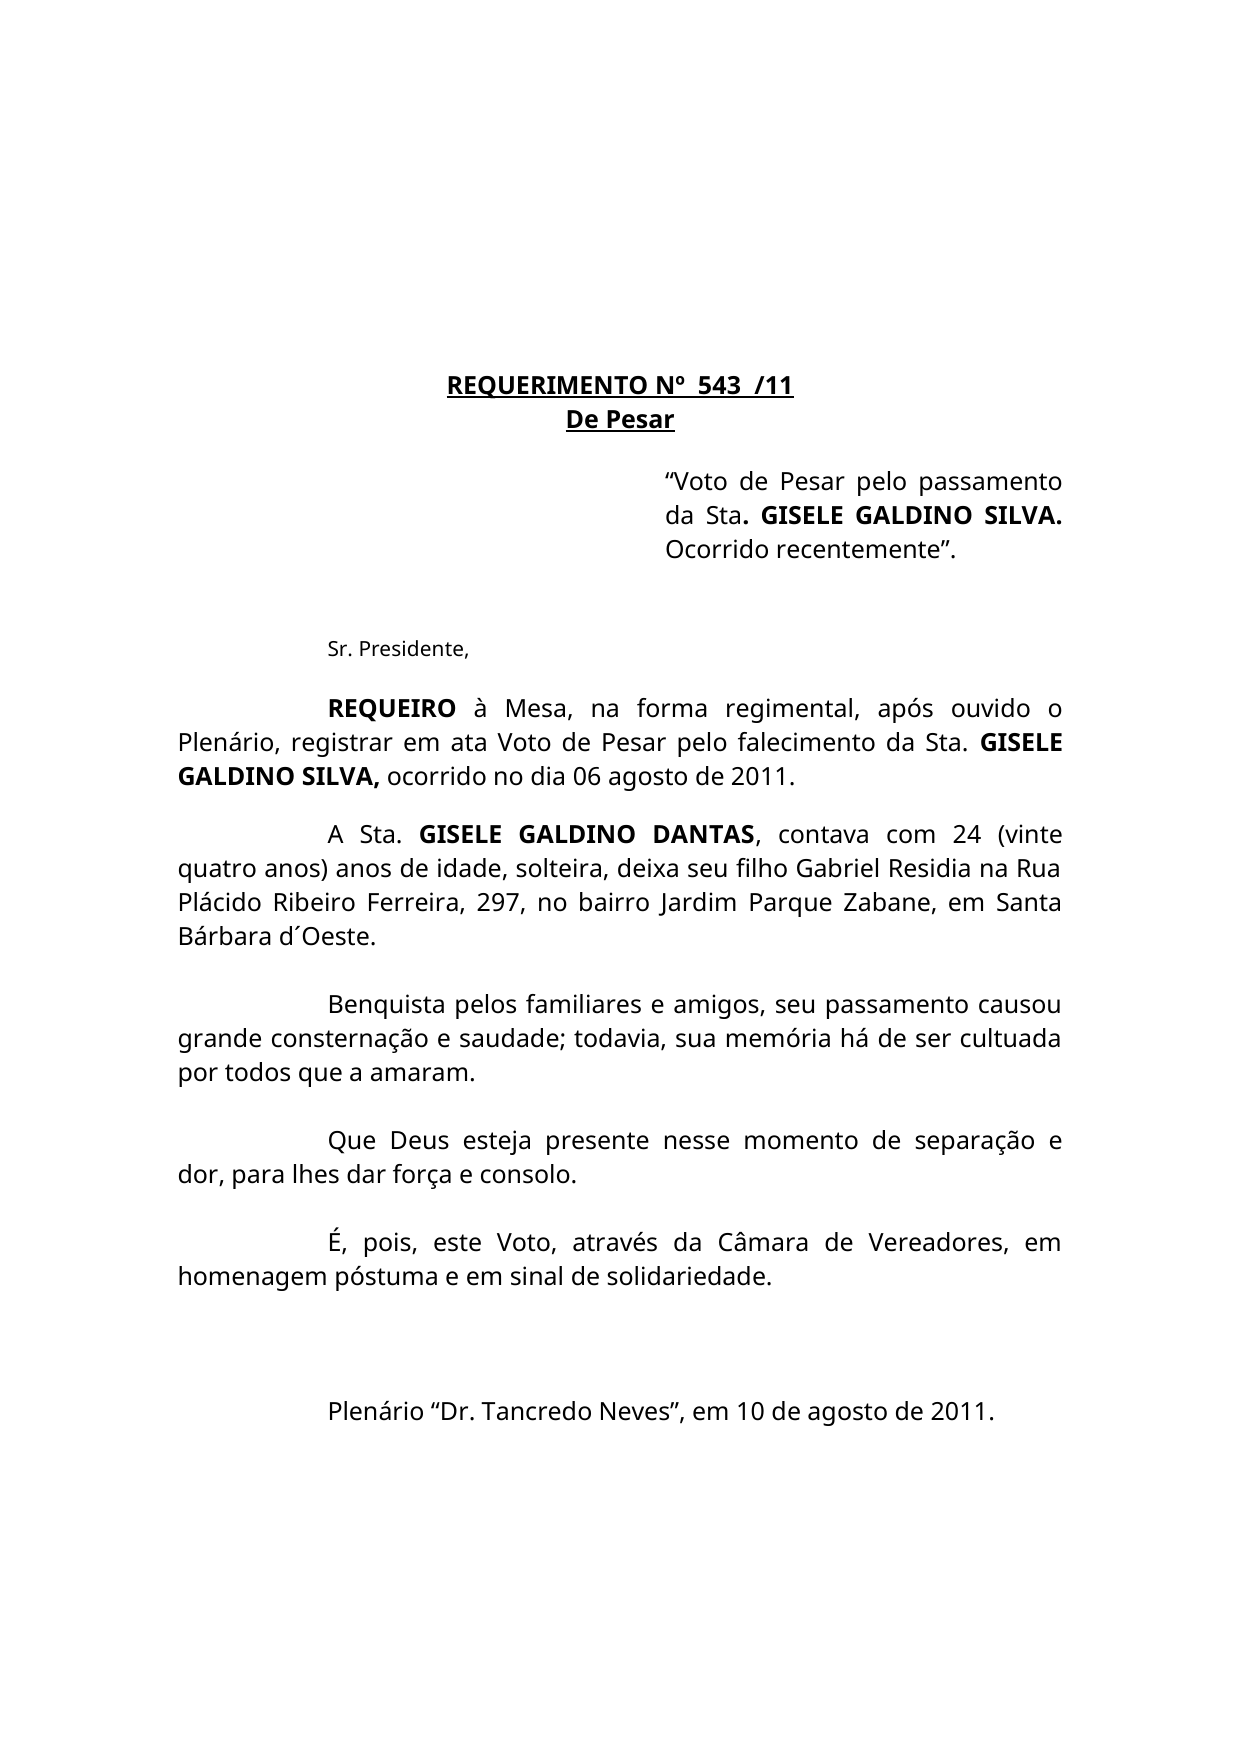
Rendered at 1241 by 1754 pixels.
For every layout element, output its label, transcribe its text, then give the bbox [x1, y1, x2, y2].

text A Sta. GISELE GALDINO DANTAS, contava com 24 (vinte quatro anos) anos de idade, solteira, deixa seu filho Gabriel Residia na Rua Plácido Ribeiro Ferreira, 297, no bairro Jardim Parque Zabane, d´Oeste. [177, 817, 1063, 953]
text É, pois, este Voto, através da Câmara de Vereadores, em homenagem póstuma e em sinal de solidariedade. [177, 1224, 1063, 1292]
text Sr. Presidente, [177, 634, 1063, 662]
text “Voto de Pesar pelo passamento da Sta. GISELE GALDINO SILVA. Ocorrido recentemente”. [665, 464, 1063, 566]
subtitle De Pesar [177, 402, 1063, 436]
text REQUEIRO à Mesa, na forma regimental, após ouvido o Plenário, registrar de Pesar pelo falecimento da Sta. GISELE GALDINO SILVA, ocorrido no dia 06 agosto de 2011. [177, 691, 1063, 793]
text Benquista pelos familiares e amigos, seu passamento causou grande consternação e saudade; todavia, sua memória há de ser cultuada por todos que a amaram. [177, 987, 1063, 1089]
text Plenário “Dr. Tancredo Neves”, em 10 de agosto de 2011. [177, 1394, 1063, 1428]
title REQUERIMENTO Nº 543 /11 [177, 368, 1063, 402]
text Que Deus esteja presente nesse momento de separação e dor, para lhes dar força e consolo. [177, 1123, 1063, 1191]
